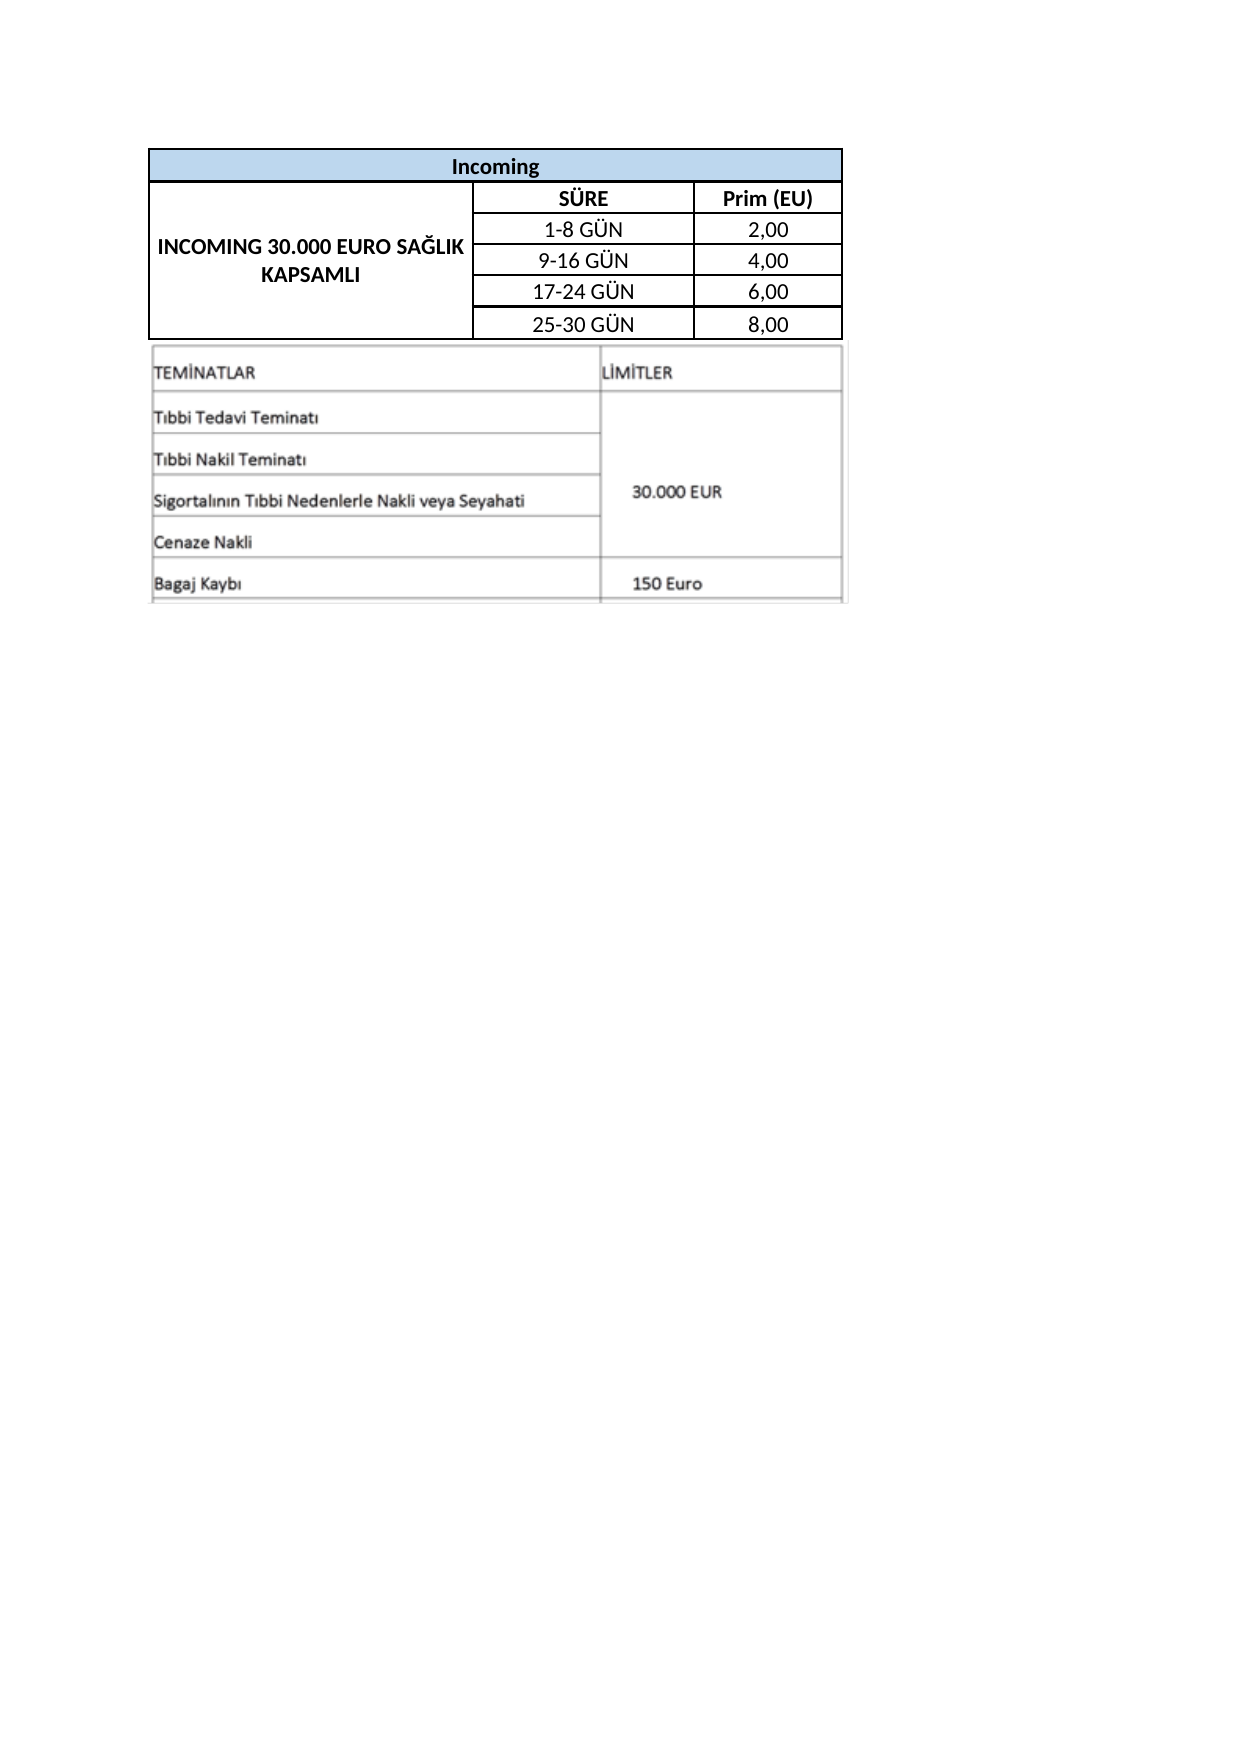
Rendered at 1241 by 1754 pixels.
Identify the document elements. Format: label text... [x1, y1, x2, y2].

table_cell 9-16 GÜN [474, 245, 693, 274]
table_cell 4,00 [695, 245, 841, 274]
picture [147, 340, 849, 605]
table_cell SÜRE [474, 183, 693, 212]
table_cell 2,00 [695, 214, 841, 243]
table_header Incoming [150, 150, 841, 180]
table_cell 1-8 GÜN [474, 214, 693, 243]
table_cell 8,00 [695, 308, 841, 338]
table_cell 25-30 GÜN [474, 308, 693, 338]
table_cell INCOMING 30.000 EURO SAĞLIK KAPSAMLI [150, 183, 472, 338]
table_cell 17-24 GÜN [474, 276, 693, 305]
table_cell Prim (EU) [695, 183, 841, 212]
table_cell 6,00 [695, 276, 841, 305]
